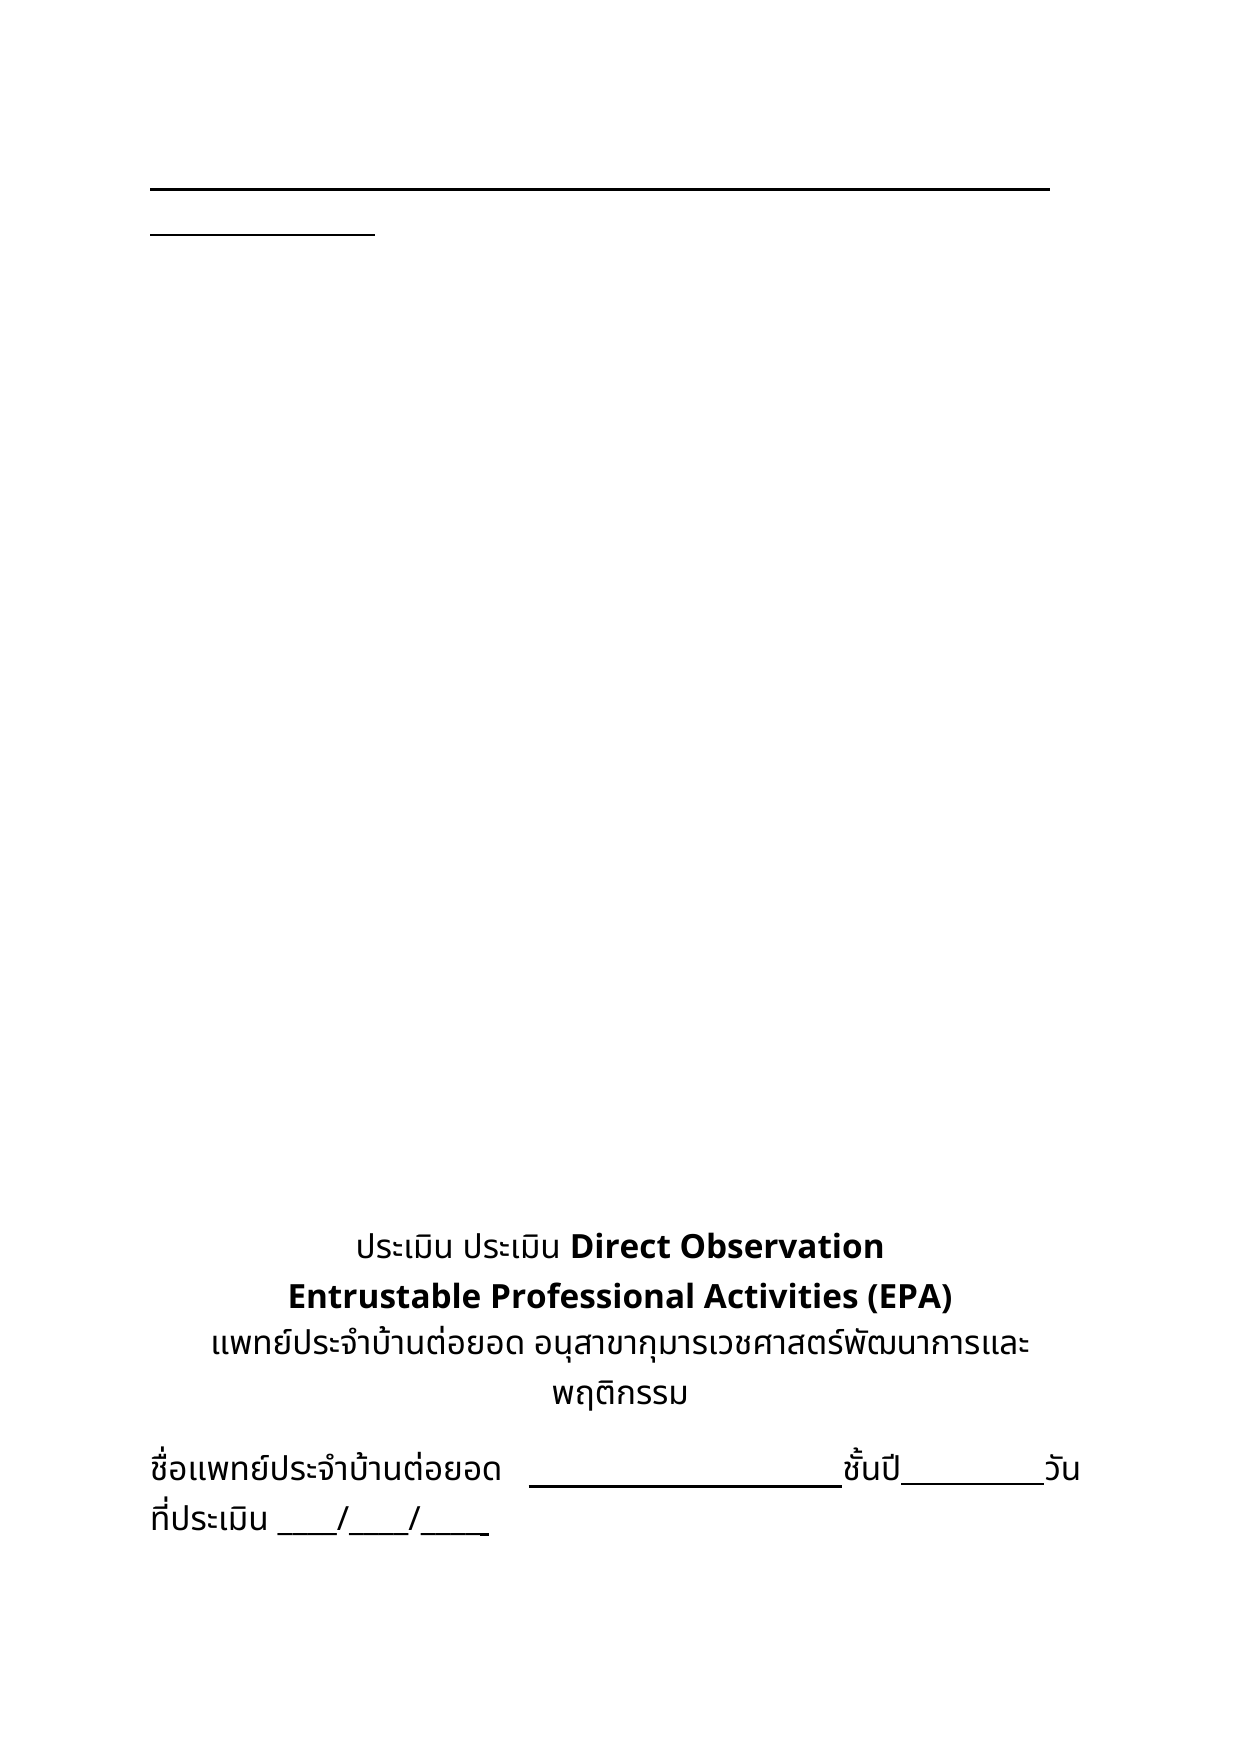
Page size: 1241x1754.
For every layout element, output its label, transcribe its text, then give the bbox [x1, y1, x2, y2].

text ประเมิน ประเมิน Direct Observation [150, 1223, 1090, 1273]
text ชื่อแพทย์ประจำบ้านต่อยอด ชั้นปี วันที่ประเมิน ____/____/____ [150, 1444, 1090, 1546]
text แพทย์ประจำบ้านต่อยอด อนุสาขากุมารเวชศาสตร์พัฒนาการและพฤติกรรม [150, 1319, 1090, 1419]
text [150, 150, 1090, 241]
text Entrustable Professional Activities (EPA) [150, 1273, 1090, 1319]
